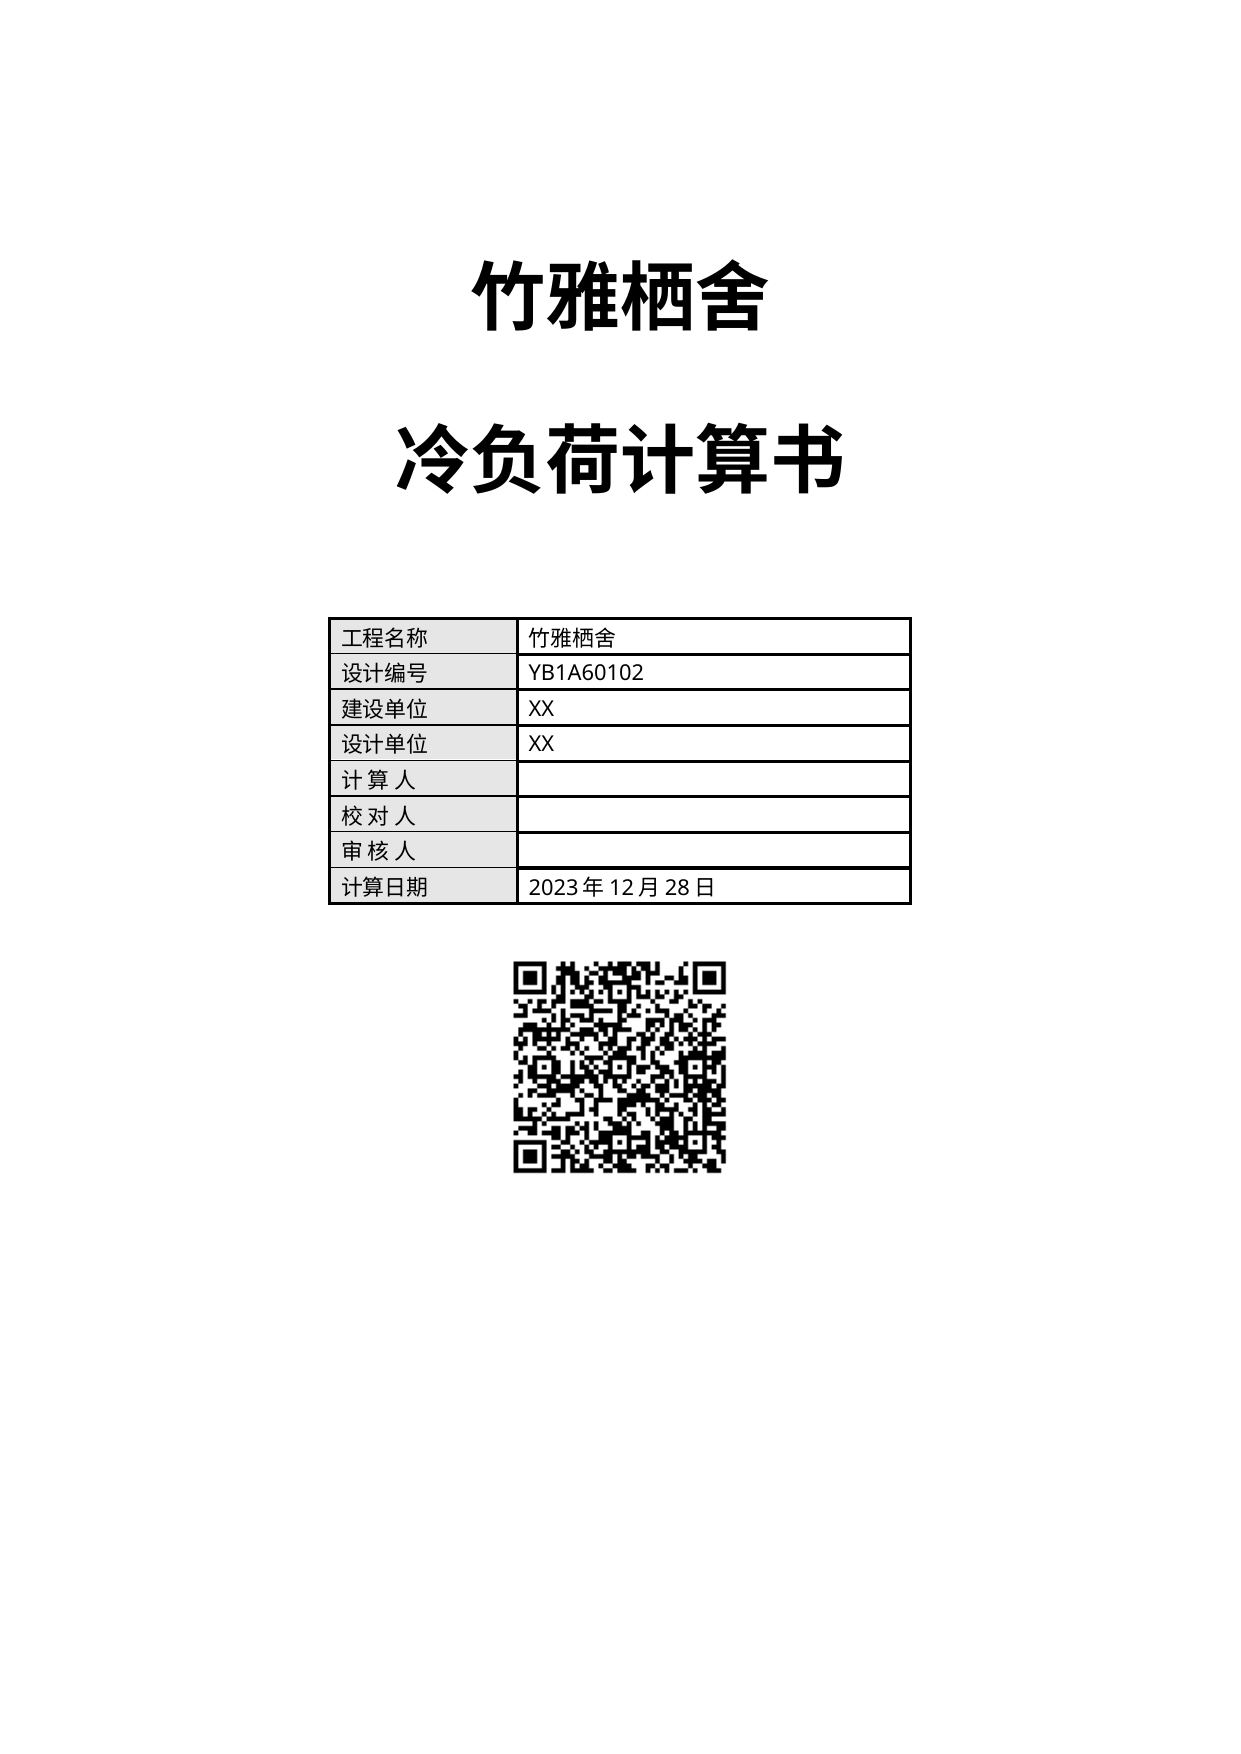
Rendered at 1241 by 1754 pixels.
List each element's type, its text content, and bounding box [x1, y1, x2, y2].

table_header 竹雅栖舍 [519, 620, 909, 653]
table_cell 设计编号 [331, 654, 516, 688]
table_cell XX [519, 691, 909, 724]
table_cell XX [519, 727, 909, 759]
table_cell [519, 763, 909, 795]
table_header 工程名称 [331, 620, 516, 653]
table_cell [519, 834, 909, 866]
table_cell 建设单位 [331, 690, 516, 724]
table_cell 校 对 人 [331, 797, 516, 831]
table_cell [519, 798, 909, 831]
text 竹雅栖舍 [148, 227, 1092, 357]
table_cell 计 算 人 [331, 761, 516, 795]
table_cell 2023年12月28日 [519, 870, 909, 902]
table_cell 审 核 人 [331, 832, 516, 866]
picture [496, 943, 745, 1192]
table_cell 设计单位 [331, 726, 516, 759]
table_cell 计算日期 [331, 868, 516, 902]
table_cell YB1A60102 [519, 656, 909, 688]
text 冷负荷计算书 [148, 389, 1092, 519]
